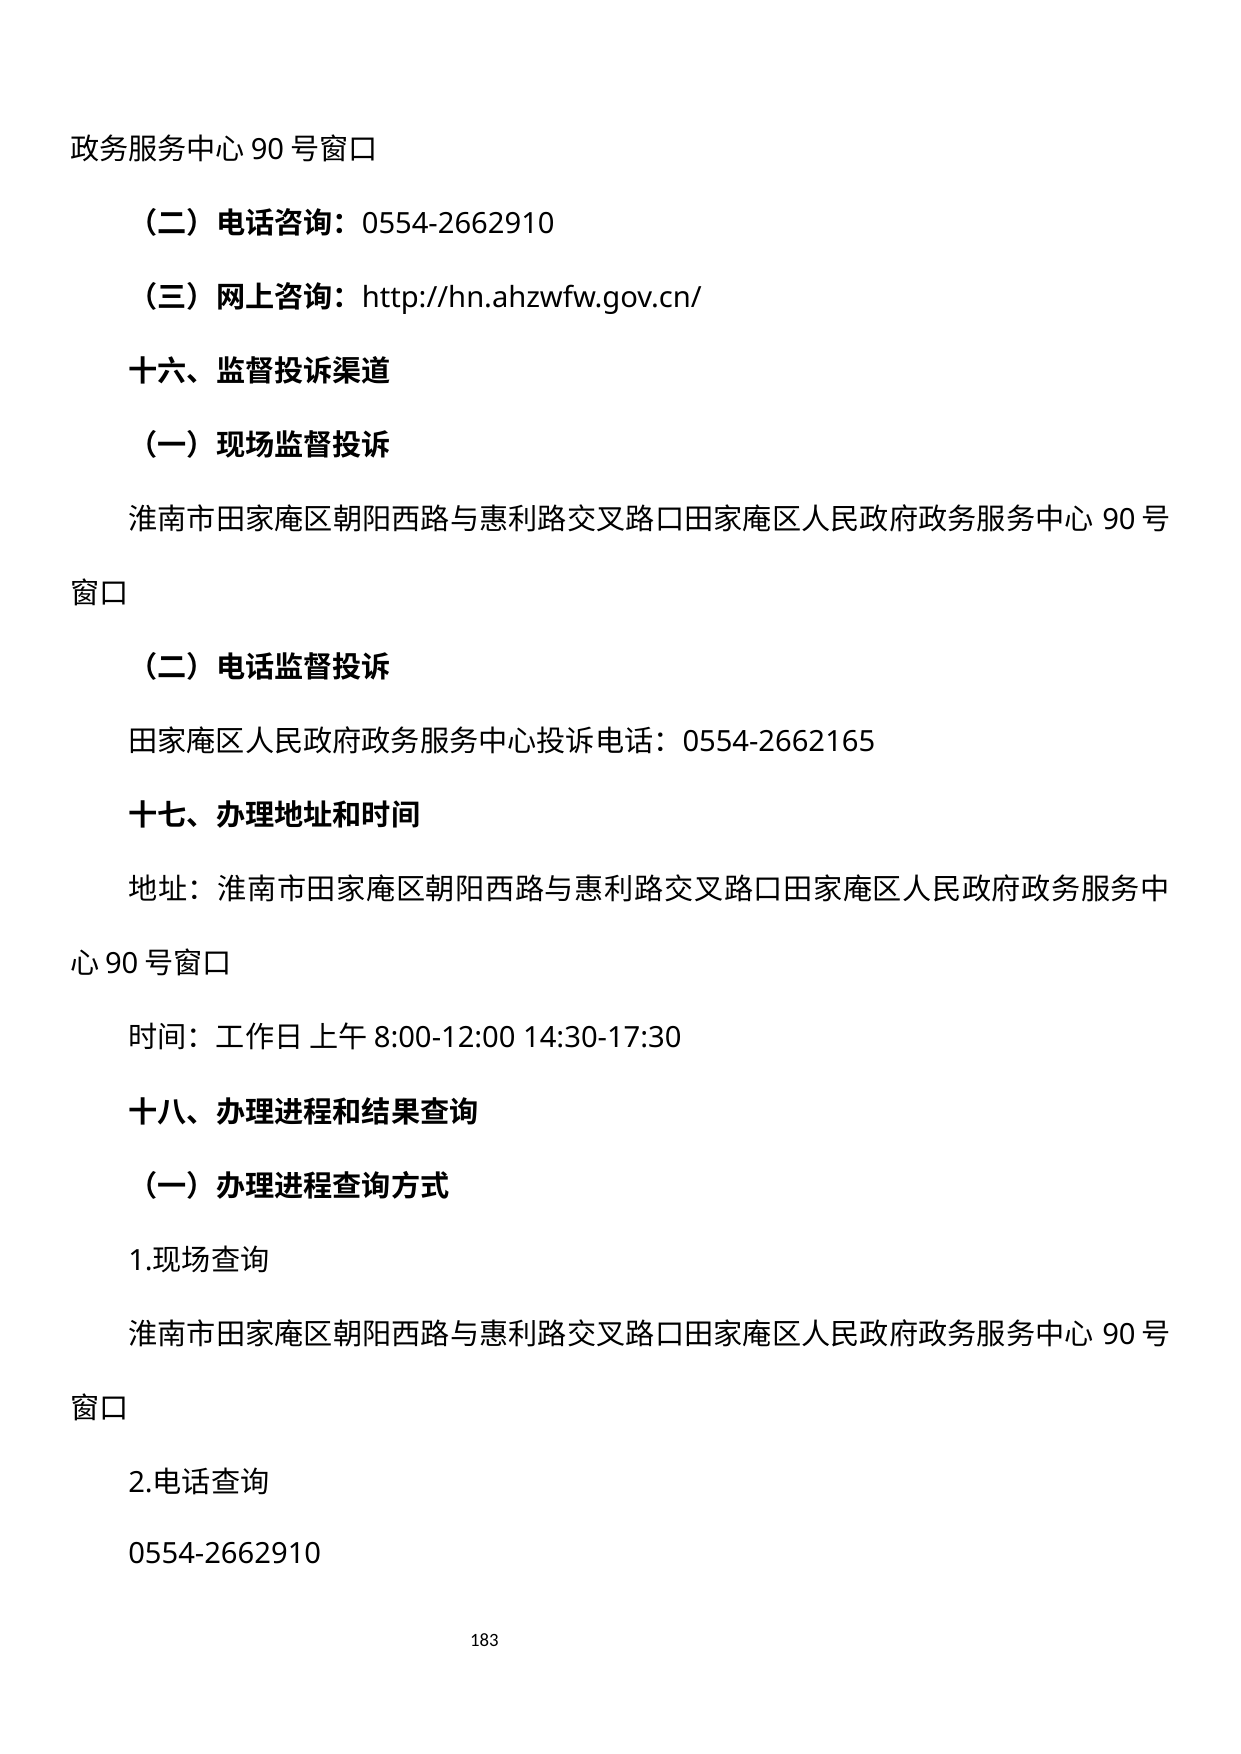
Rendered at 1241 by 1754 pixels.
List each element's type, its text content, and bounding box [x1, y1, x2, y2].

text （二）电话监督投诉 [70, 644, 1171, 686]
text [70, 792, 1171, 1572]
text （二）电话咨询：0554-2662910 [70, 199, 1171, 242]
text 田家庵区人民政府政务服务中心投诉电话：0554-2662165 [70, 718, 1171, 760]
text （三）网上咨询：http://hn.ahzwfw.gov.cn/ [70, 274, 1171, 316]
text （一）现场监督投诉 [70, 422, 1171, 464]
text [70, 125, 1171, 168]
text 十六、监督投诉渠道 [70, 348, 1171, 390]
text 淮南市田家庵区朝阳西路与惠利路交叉路口田家庵区人民政府政务服务中心90号窗口 [70, 496, 1171, 612]
